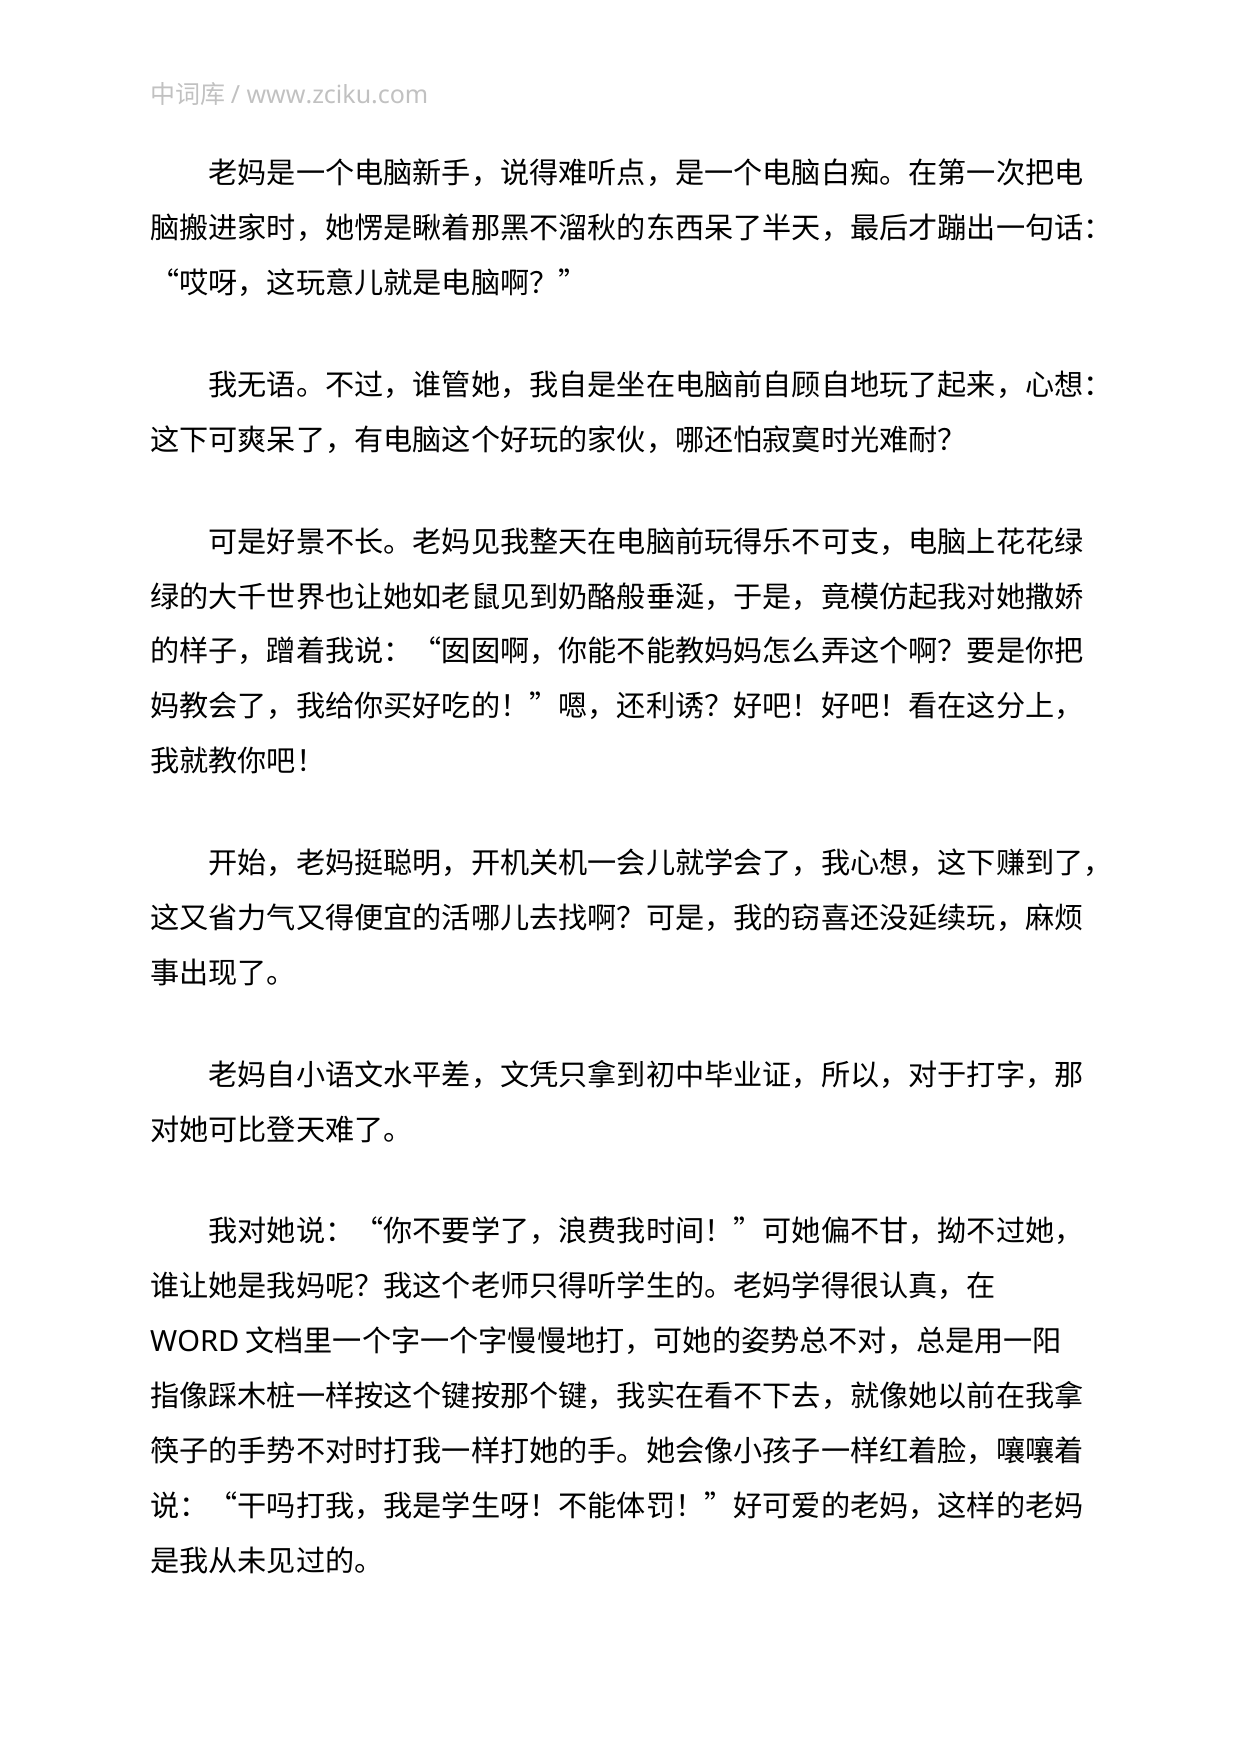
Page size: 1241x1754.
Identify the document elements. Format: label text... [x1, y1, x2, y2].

text 我无语。不过，谁管她，我自是坐在电脑前自顾自地玩了起来，心想：这下可爽呆了，有电脑这个好玩的家伙，哪还怕寂寞时光难耐？ [150, 362, 1090, 459]
text 老妈自小语文水平差，文凭只拿到初中毕业证，所以，对于打字，那对她可比登天难了。 [150, 1051, 1090, 1148]
text 可是好景不长。老妈见我整天在电脑前玩得乐不可支，电脑上花花绿绿的大千世界也让她如老鼠见到奶酪般垂涎，于是，竟模仿起我对她撒娇的样子，蹭着我说：“囡囡啊，你能不能教妈妈怎么弄这个啊？要是你把妈教会了，我给你买好吃的！”嗯，还利诱？好吧！好吧！看在这分上，我就教你吧！ [150, 518, 1090, 780]
text 我对她说：“你不要学了，浪费我时间！”可她偏不甘，拗不过她，谁让她是我妈呢？我这个老师只得听学生的。老妈学得很认真，在WORD文档里一个字一个字慢慢地打，可她的姿势总不对，总是用一阳指像踩木桩一样按这个键按那个键，我实在看不下去，就像她以前在我拿筷子的手势不对时打我一样打她的手。她会像小孩子一样红着脸，嚷嚷着说：“干吗打我，我是学生呀！不能体罚！”好可爱的老妈，这样的老妈是我从未见过的。 [150, 1208, 1090, 1579]
text 开始，老妈挺聪明，开机关机一会儿就学会了，我心想，这下赚到了，这又省力气又得便宜的活哪儿去找啊？可是，我的窃喜还没延续玩，麻烦事出现了。 [150, 839, 1090, 992]
text 老妈是一个电脑新手，说得难听点，是一个电脑白痴。在第一次把电脑搬进家时，她愣是瞅着那黑不溜秋的东西呆了半天，最后才蹦出一句话：“哎呀，这玩意儿就是电脑啊？” [150, 150, 1090, 302]
